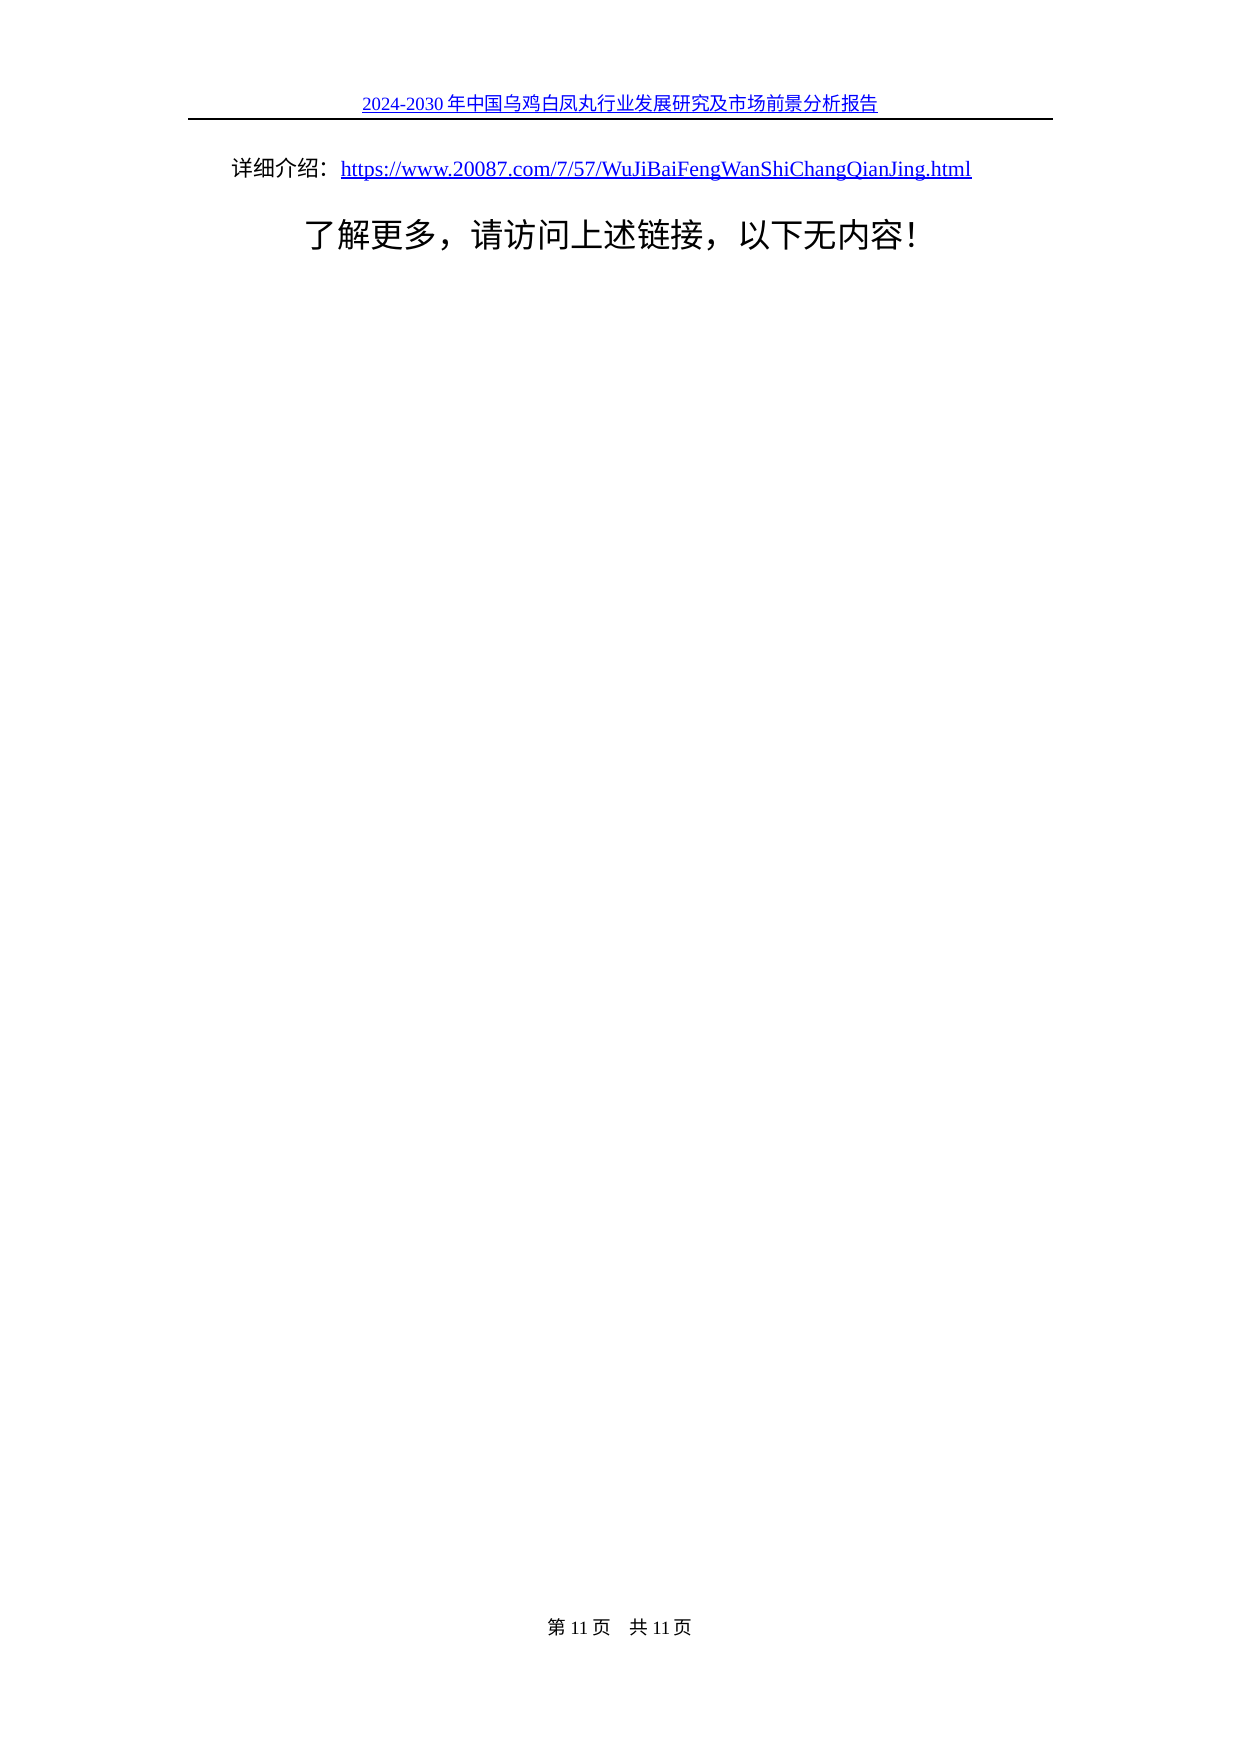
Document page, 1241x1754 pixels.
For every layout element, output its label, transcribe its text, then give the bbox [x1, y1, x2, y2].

text 详细介绍：https://www.20087.com/7/57/WuJiBaiFengWanShiChangQianJing.html [187, 150, 1053, 183]
title 了解更多，请访问上述链接，以下无内容！ [187, 200, 1053, 265]
